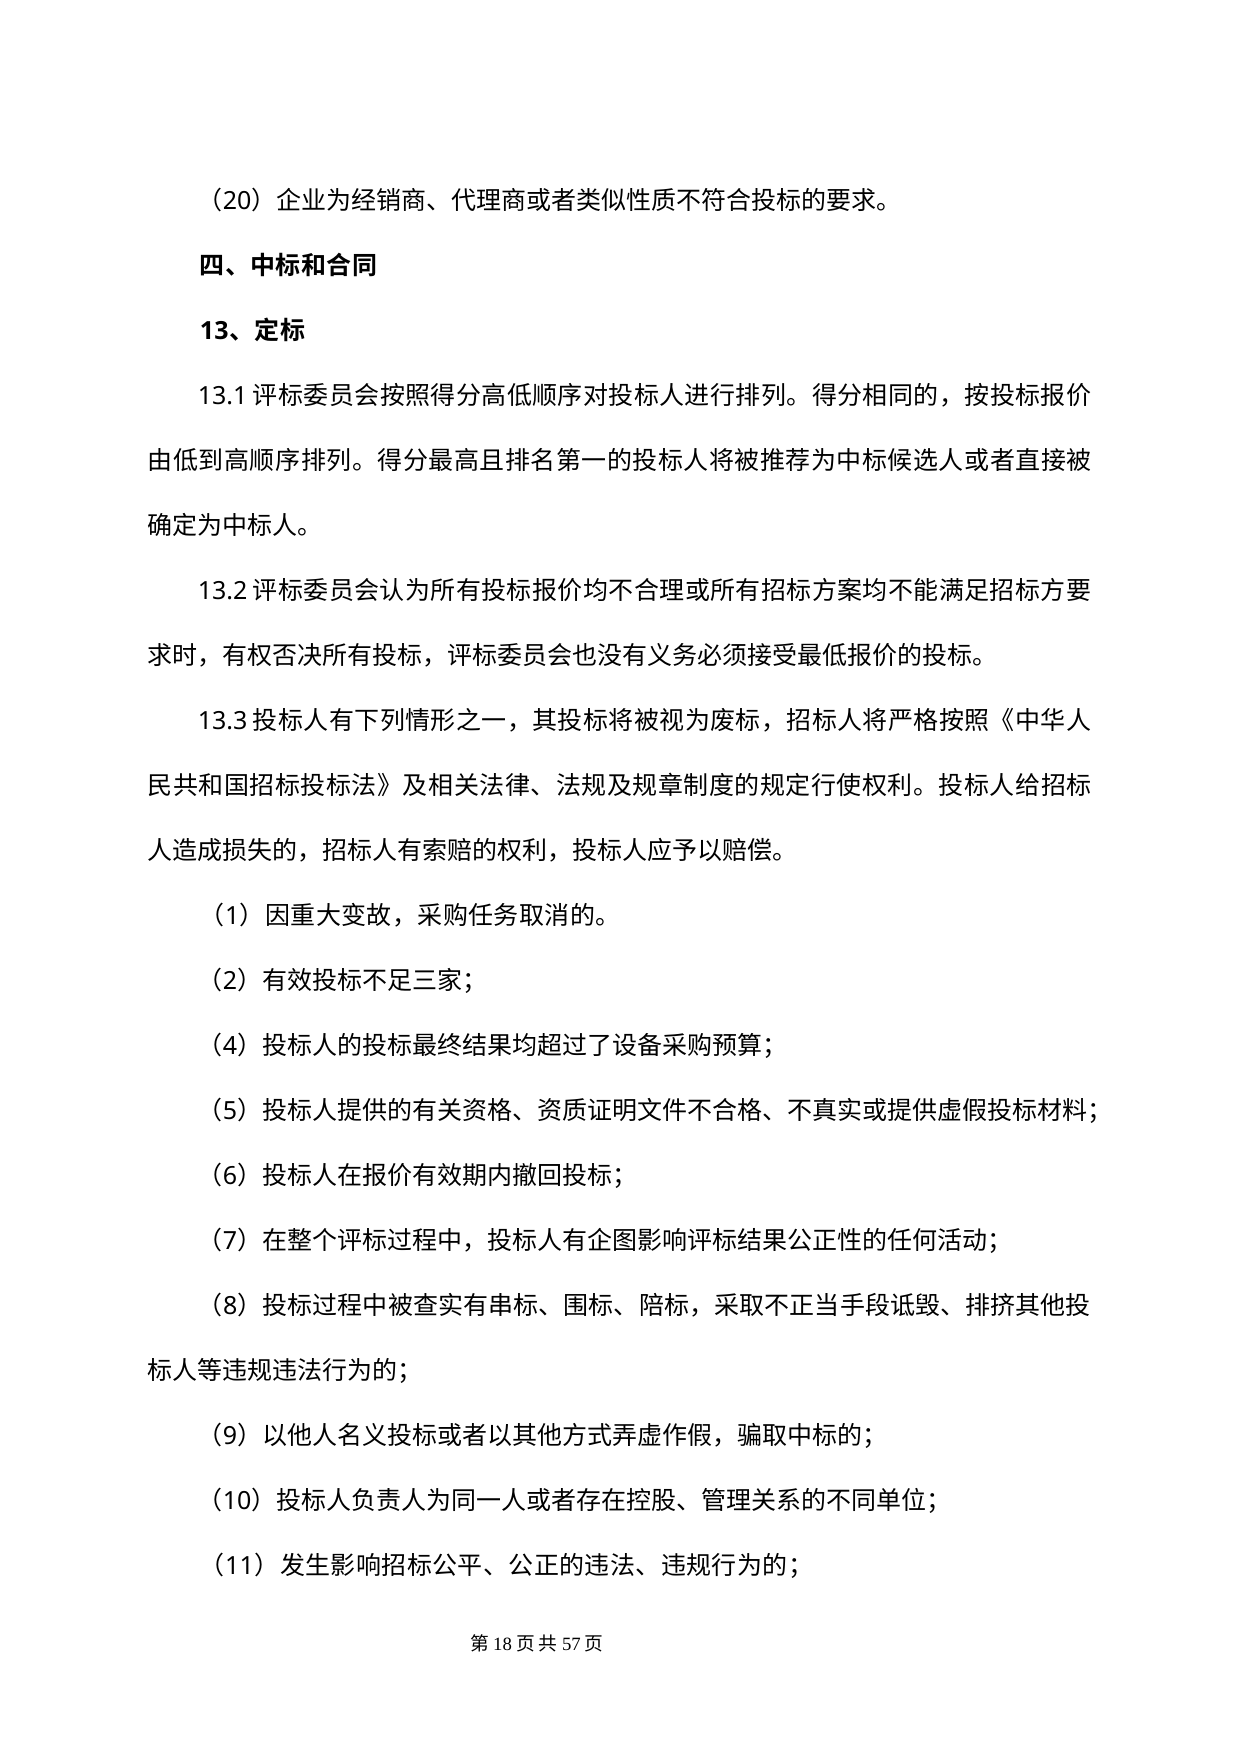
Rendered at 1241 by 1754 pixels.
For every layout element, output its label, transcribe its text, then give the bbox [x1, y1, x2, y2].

text 13、定标 [148, 296, 1092, 361]
text （4）投标人的投标最终结果均超过了设备采购预算； [148, 1011, 1092, 1076]
text 四、中标和合同 [148, 231, 1092, 296]
text （7）在整个评标过程中，投标人有企图影响评标结果公正性的任何活动； [148, 1206, 1092, 1271]
text （10）投标人负责人为同一人或者存在控股、管理关系的不同单位； [148, 1466, 1092, 1531]
text （8）投标过程中被查实有串标、围标、陪标，采取不正当手段诋毁、排挤其他投标人等违规违法行为的； [148, 1271, 1092, 1401]
text （2）有效投标不足三家； [148, 946, 1092, 1011]
text （9）以他人名义投标或者以其他方式弄虚作假，骗取中标的； [148, 1401, 1092, 1466]
text （11）发生影响招标公平、公正的违法、违规行为的； [148, 1531, 1092, 1596]
text （5）投标人提供的有关资格、资质证明文件不合格、不真实或提供虚假投标材料； [148, 1076, 1092, 1141]
text 13.3投标人有下列情形之一，其投标将被视为废标，招标人将严格按照《中华人民共和国招标投标法》及相关法律、法规及规章制度的规定行使权利。投标人给招标人造成损失的，招标人有索赔的权利，投标人应予以赔偿。 [148, 686, 1092, 881]
text 13.1评标委员会按照得分高低顺序对投标人进行排列。得分相同的，按投标报价由低到高顺序排列。得分最高且排名第一的投标人将被推荐为中标候选人或者直接被确定为中标人。 [148, 361, 1092, 556]
text （20）企业为经销商、代理商或者类似性质不符合投标的要求。 [148, 166, 1092, 231]
text （6）投标人在报价有效期内撤回投标； [148, 1141, 1092, 1206]
text （1）因重大变故，采购任务取消的。 [148, 881, 1092, 946]
text 13.2评标委员会认为所有投标报价均不合理或所有招标方案均不能满足招标方要求时，有权否决所有投标，评标委员会也没有义务必须接受最低报价的投标。 [148, 556, 1092, 686]
